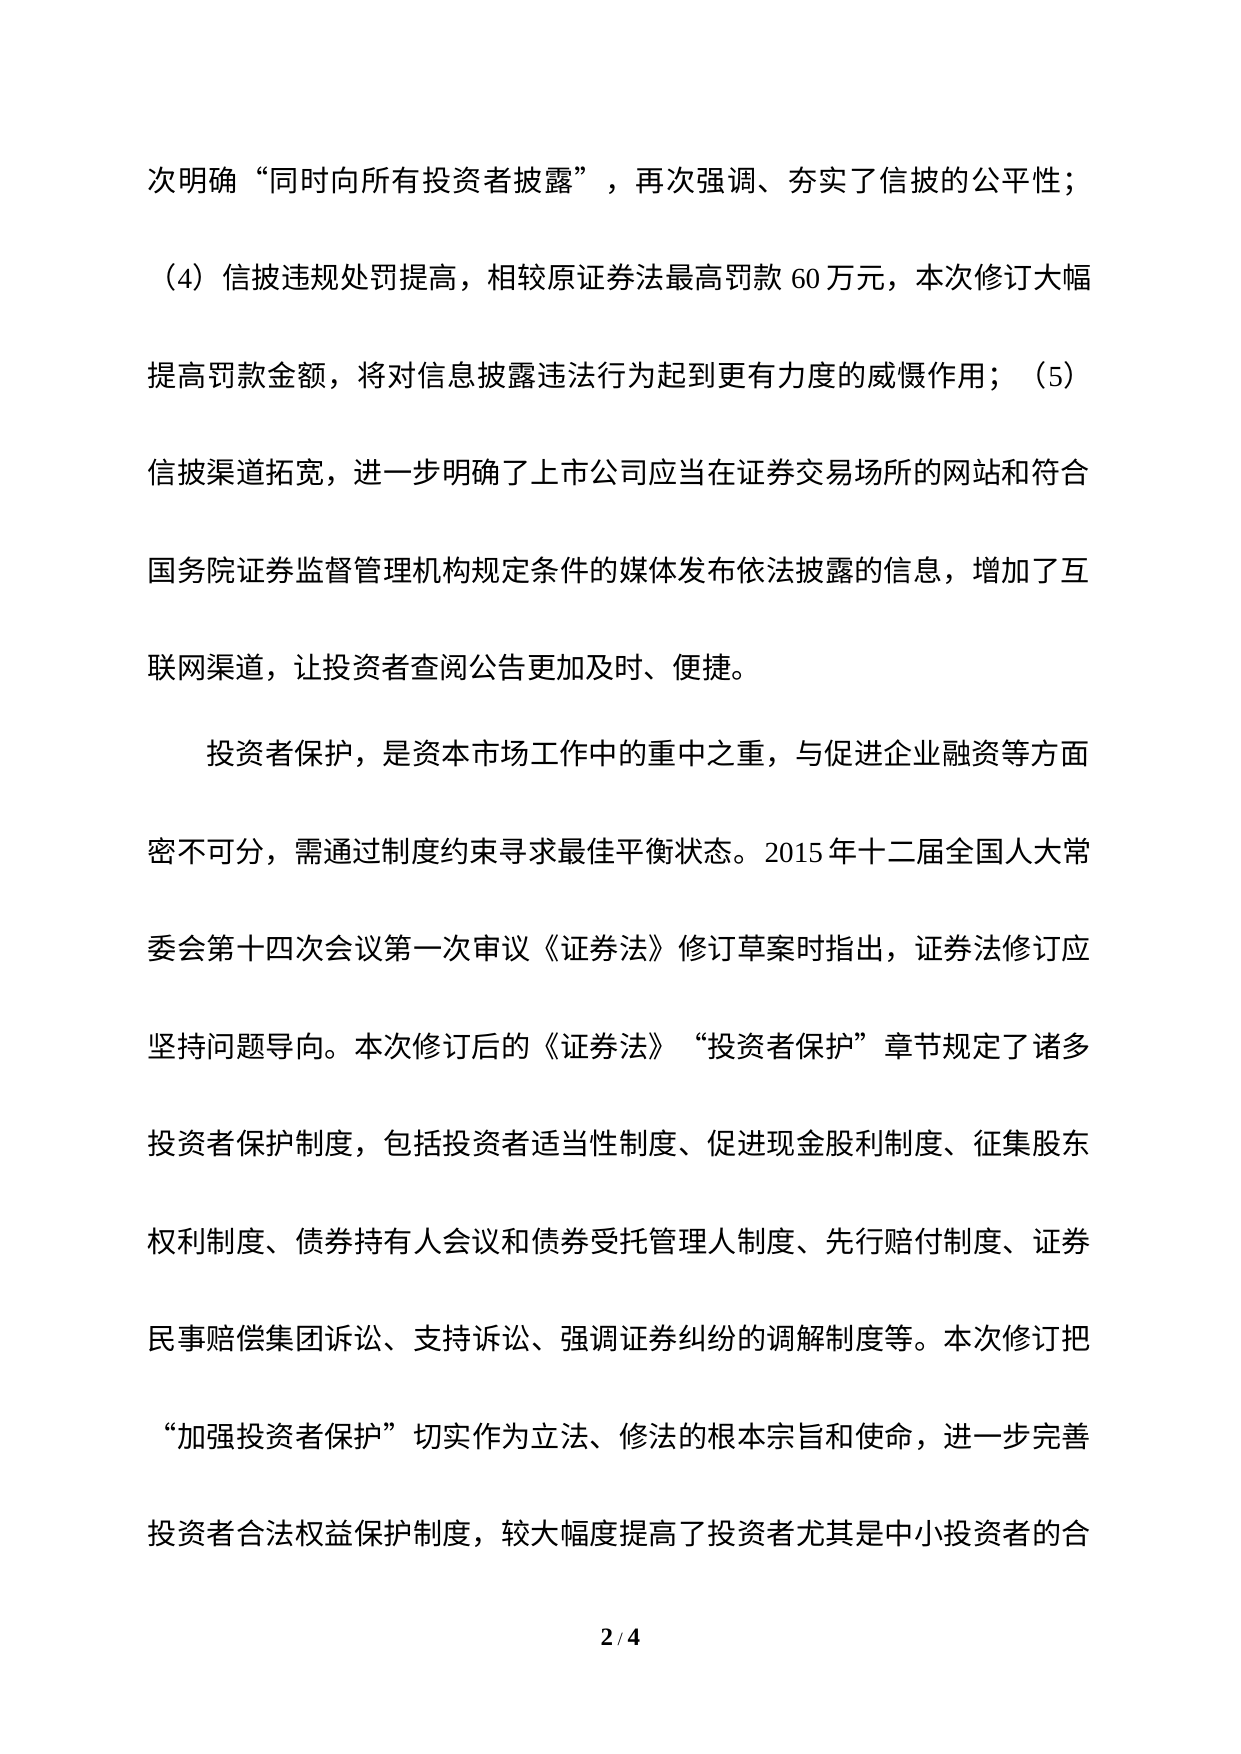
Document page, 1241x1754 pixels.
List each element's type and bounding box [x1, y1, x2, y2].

text [148, 719, 1093, 1564]
text [148, 146, 1093, 698]
